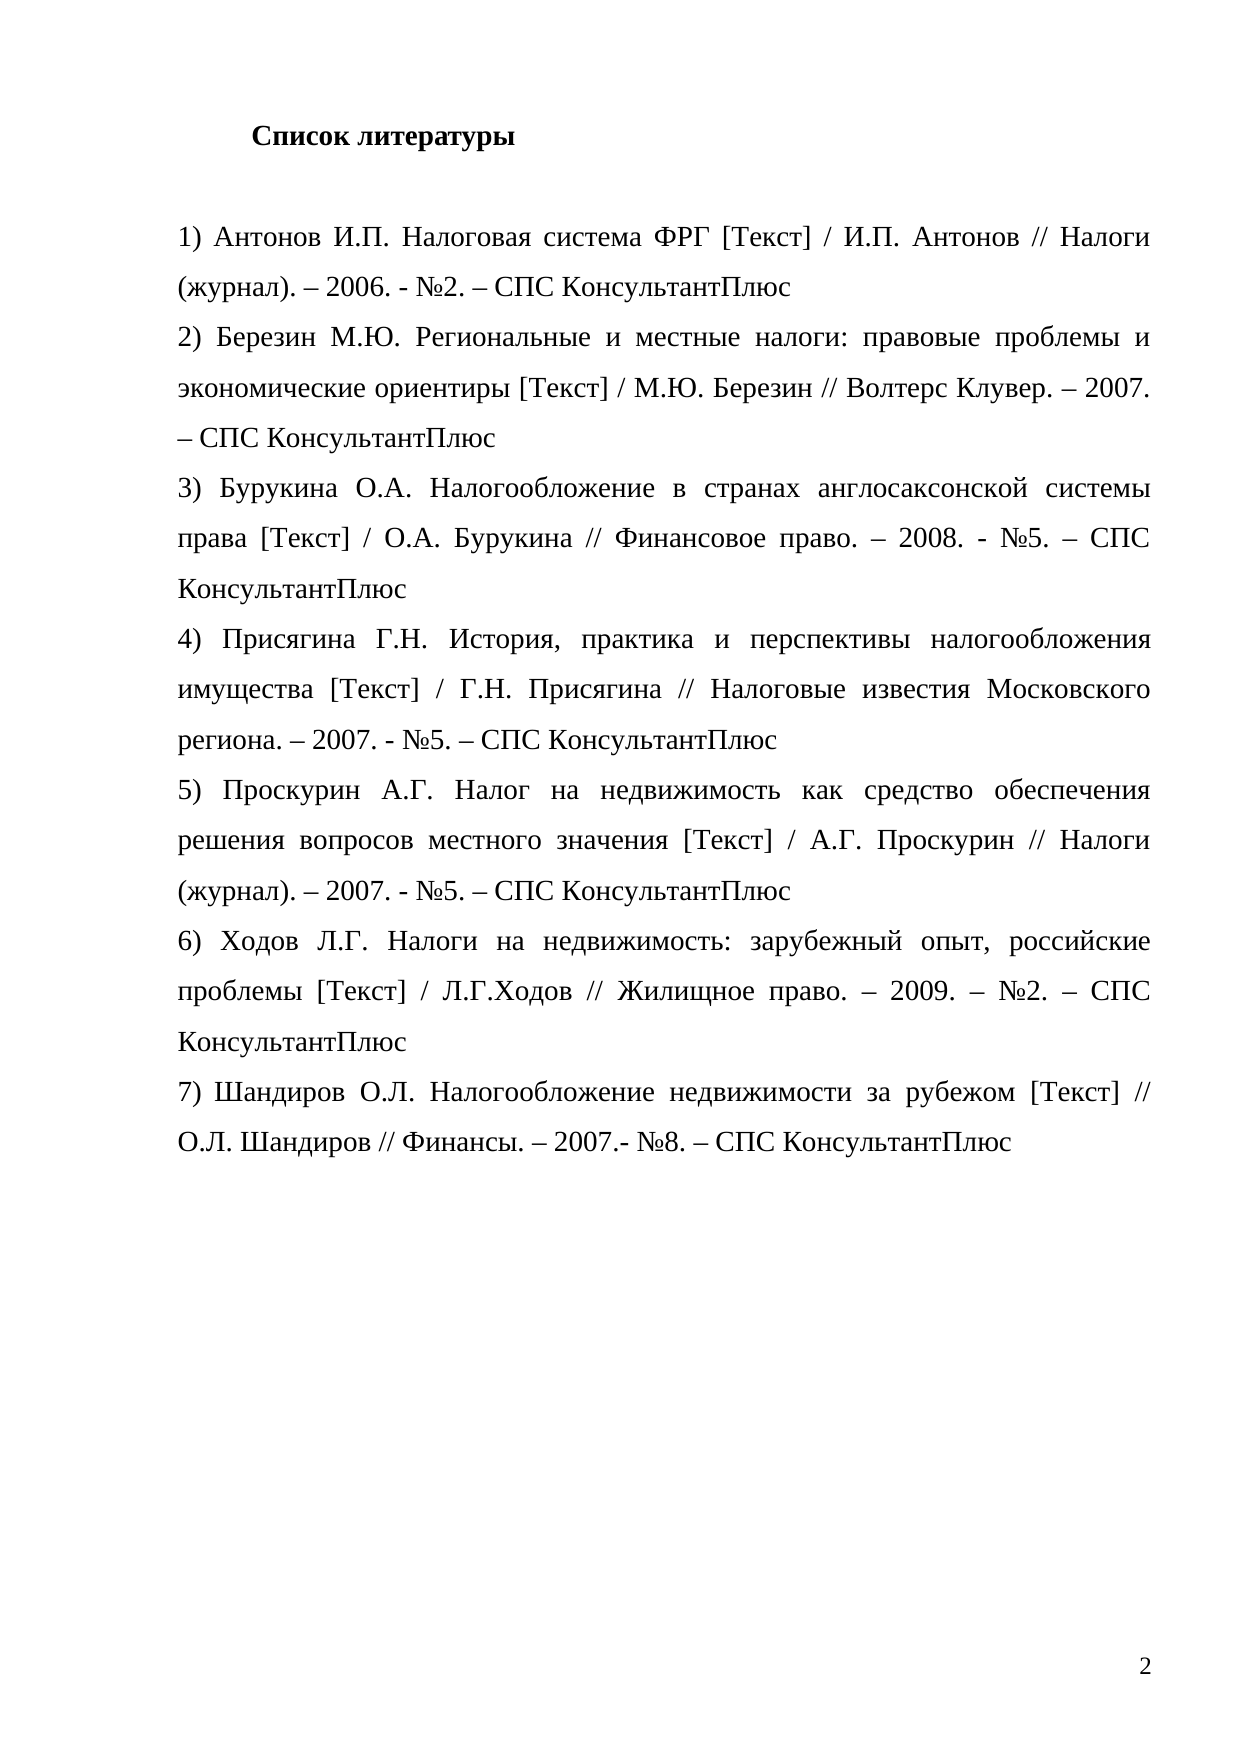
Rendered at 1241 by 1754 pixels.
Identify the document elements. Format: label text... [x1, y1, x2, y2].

text 7) Шандиров О.Л. Налогообложение недвижимости за рубежом [Текст] // О.Л. Шандиров // Финансы. – 2007.- №8. – СПС КонсультантПлюс [177, 1074, 1152, 1158]
text 5) Проскурин А.Г. Налог на недвижимость как средство обеспечения решения вопросов местного значения [Текст] / А.Г. Проскурин // Налоги (журнал). – 2007. - №5. – СПС КонсультантПлюс [177, 772, 1152, 906]
text 4) Присягина Г.Н. История, практика и перспективы налогообложения имущества [Текст] / Г.Н. Присягина // Налоговые известия Московского региона. – 2007. - №5. – СПС КонсультантПлюс [177, 621, 1152, 755]
text 3) Бурукина О.А. Налогообложение в странах англосаксонской системы права [Текст] / О.А. Бурукина // Финансовое право. – 2008. - №5. – СПС КонсультантПлюс [177, 470, 1152, 604]
text 1) Антонов И.П. Налоговая система ФРГ [Текст] / И.П. Антонов // Налоги (журнал). – 2006. - №2. – СПС КонсультантПлюс [177, 219, 1152, 303]
text 2) Березин М.Ю. Региональные и местные налоги: правовые проблемы и экономические ориентиры [Текст] / М.Ю. Березин // Волтерс Клувер. – 2007. – СПС КонсультантПлюс [177, 319, 1152, 453]
text 6) Ходов Л.Г. Налоги на недвижимость: зарубежный опыт, российские проблемы [Текст] / Л.Г.Ходов // Жилищное право. – 2009. – №2. – СПС КонсультантПлюс [177, 923, 1152, 1057]
subtitle Список литературы [177, 118, 1152, 152]
